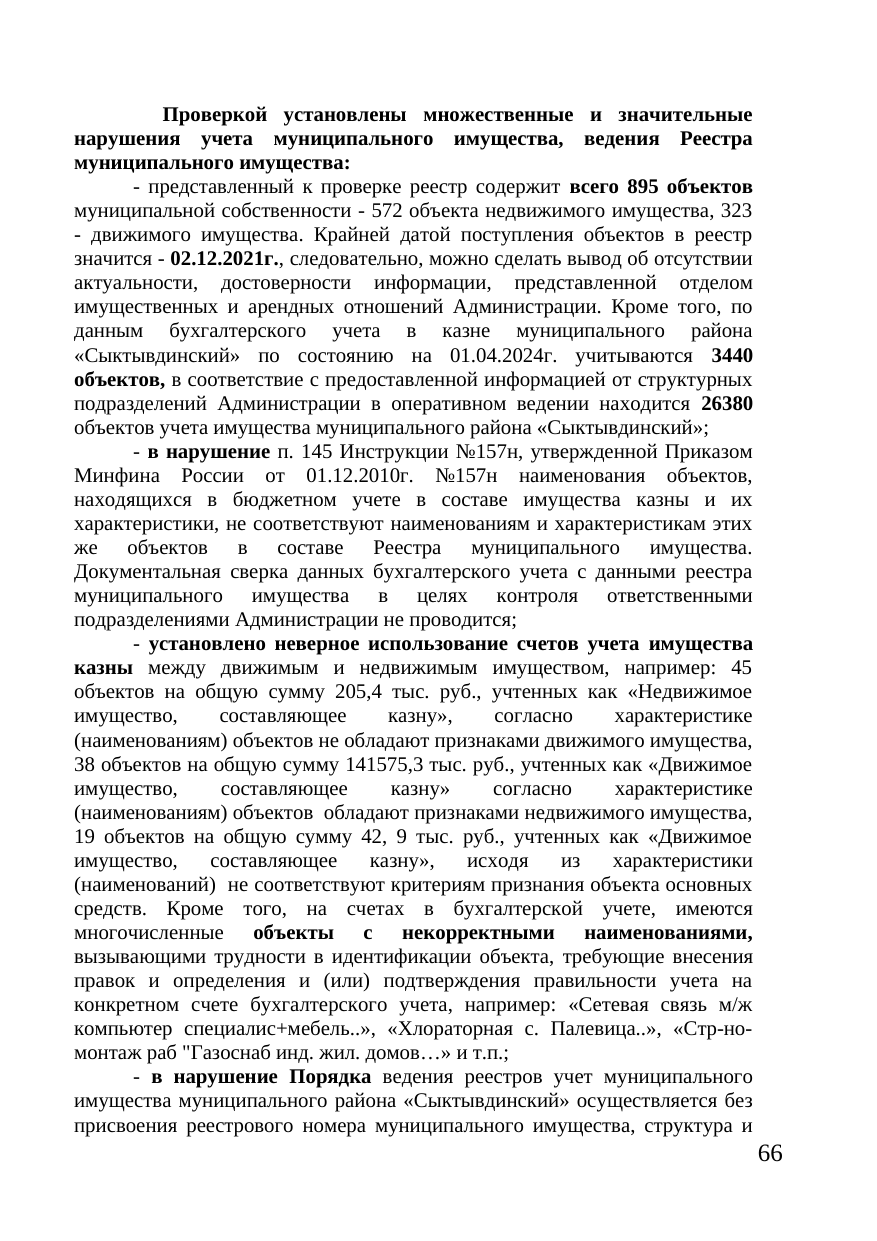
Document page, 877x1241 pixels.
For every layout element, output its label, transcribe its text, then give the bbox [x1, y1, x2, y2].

text - представленный к проверке реестр содержит всего 895 объектов муниципальной собственности - 572 объекта недвижимого имущества, 323 - движимого имущества. Крайней датой поступления объектов в реестр значится - 02.12.2021г., следовательно, можно сделать вывод об отсутствии актуальности, достоверности информации, представленной отделом имущественных и арендных отношений Администрации. Кроме того, по данным бухгалтерского учета в казне муниципального района «Сыктывдинский» по состоянию на 01.04.2024г. учитываются 3440 объектов, в соответствие с предоставленной информацией от структурных подразделений Администрации в оперативном ведении находится 26380 объектов учета имущества муниципального района «Сыктывдинский»; [74, 174, 753, 439]
text - установлено неверное использование счетов учета имущества казны между движимым и недвижимым имуществом, например: 45 объектов на общую сумму 205,4 тыс. руб., учтенных как «Недвижимое имущество, составляющее казну», согласно характеристике (наименованиям) объектов не обладают признаками движимого имущества, 38 объектов на общую сумму 141575,3 тыс. руб., учтенных как «Движимое имущество, составляющее казну» согласно характеристике (наименованиям) объектов обладают признаками недвижимого имущества, 19 объектов на общую сумму 42, 9 тыс. руб., учтенных как «Движимое имущество, составляющее казну», исходя из характеристики (наименований) не соответствуют критериям признания объекта основных средств. Кроме того, на счетах в бухгалтерской учете, имеются многочисленные объекты с некорректными наименованиями, вызывающими трудности в идентификации объекта, требующие внесения правок и определения и (или) подтверждения правильности учета на конкретном счете бухгалтерского учета, например: «Сетевая связь м/ж компьютер специалис+мебель..», «Хлораторная с. Палевица..», «Стр-но-монтаж раб "Газоснаб инд. жил. домов…» и т.п.; [74, 631, 753, 1064]
text Проверкой установлены множественные и значительные нарушения учета муниципального имущества, ведения Реестра муниципального имущества: [74, 102, 753, 174]
text - в нарушение п. 145 Инструкции №157н, утвержденной Приказом Минфина России от 01.12.2010г. №157н наименования объектов, находящихся в бюджетном учете в составе имущества казны и их характеристики, не соответствуют наименованиям и характеристикам этих же объектов в составе Реестра муниципального имущества. Документальная сверка данных бухгалтерского учета с данными реестра муниципального имущества в целях контроля ответственными подразделениями Администрации не проводится; [74, 439, 753, 631]
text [74, 1064, 753, 1137]
